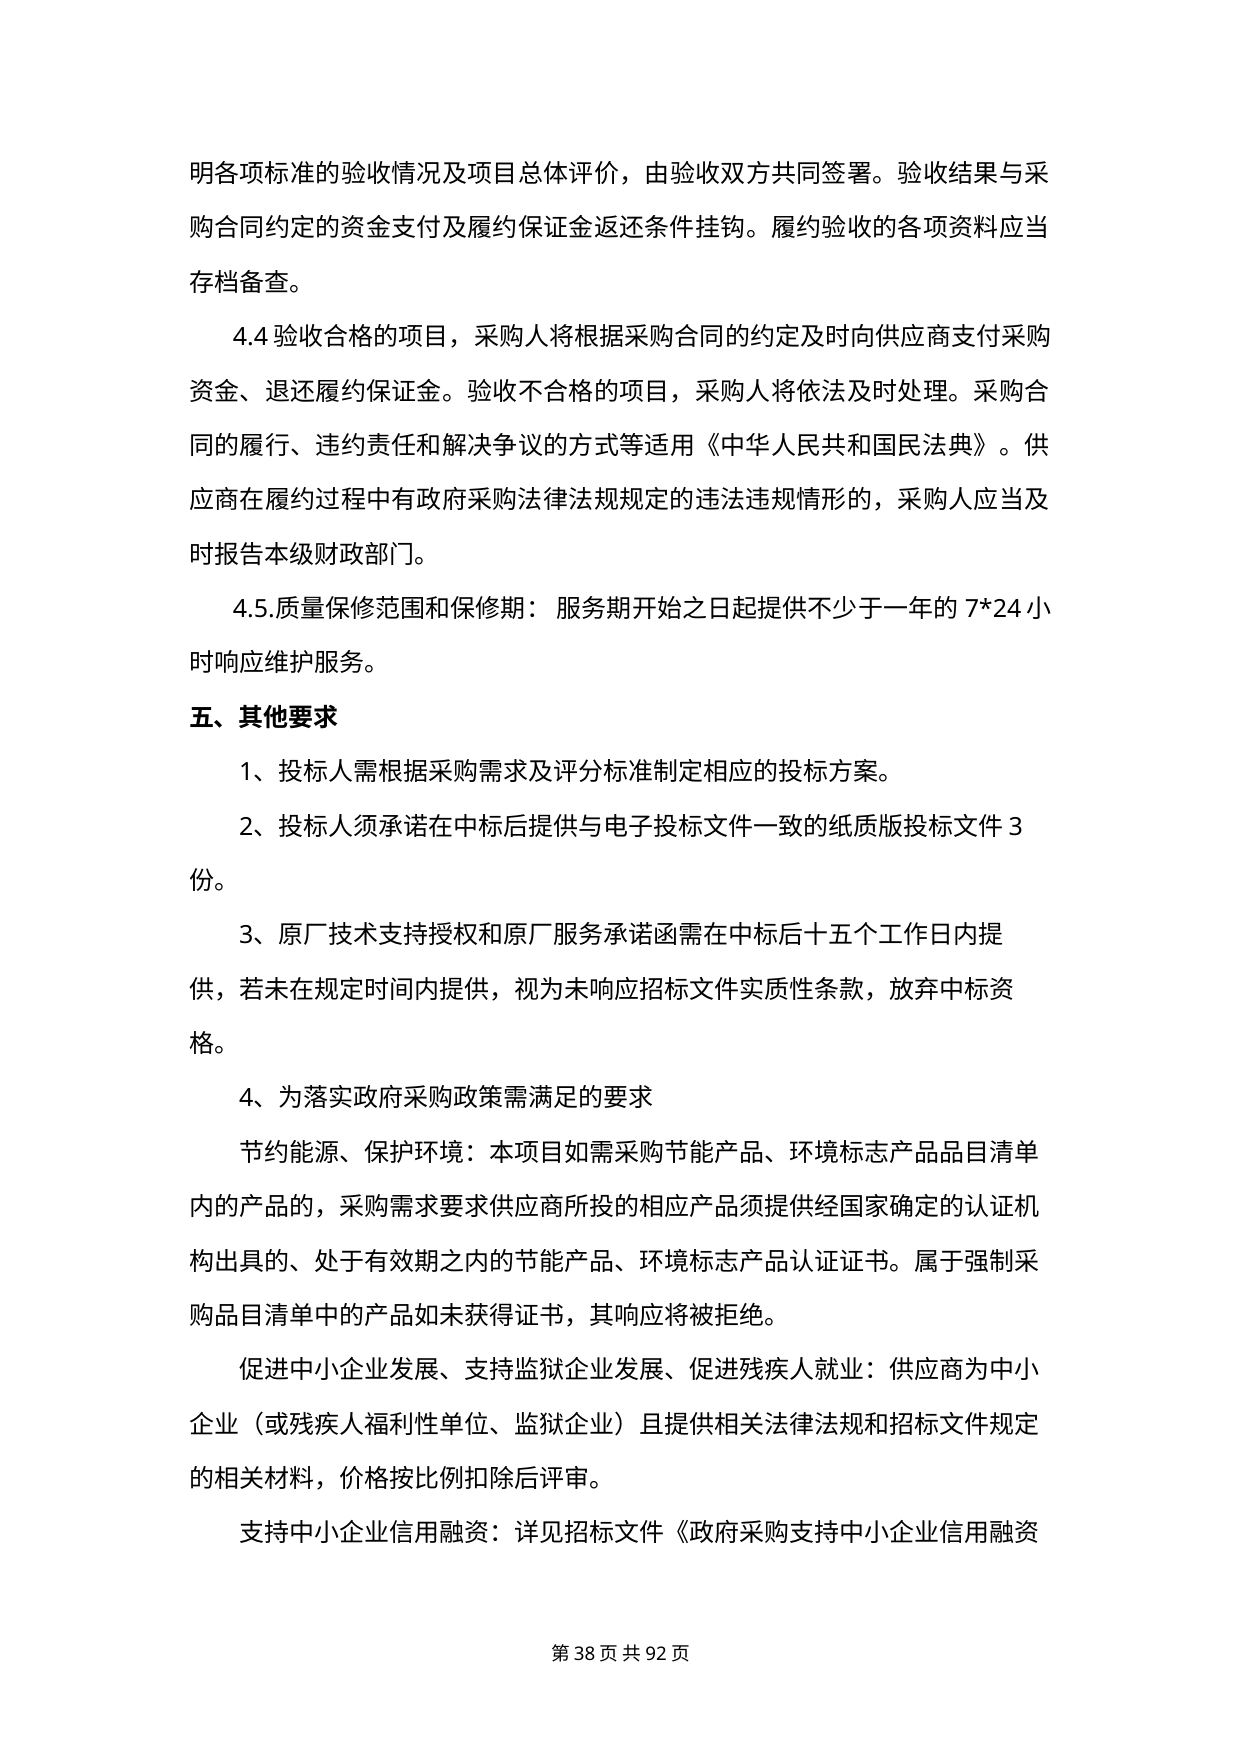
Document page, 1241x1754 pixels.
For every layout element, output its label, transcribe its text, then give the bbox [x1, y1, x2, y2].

text 4.5.质量保修范围和保修期： 服务期开始之日起提供不少于一年的7*24小时响应维护服务。 [189, 588, 1051, 679]
text 3、原厂技术支持授权和原厂服务承诺函需在中标后十五个工作日内提供，若未在规定时间内提供，视为未响应招标文件实质性条款，放弃中标资格。 [189, 915, 1051, 1060]
text 促进中小企业发展、支持监狱企业发展、促进残疾人就业：供应商为中小企业（或残疾人福利性单位、监狱企业）且提供相关法律法规和招标文件规定的相关材料，价格按比例扣除后评审。 [189, 1350, 1051, 1495]
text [189, 153, 1051, 298]
text 4、为落实政府采购政策需满足的要求 [189, 1078, 1051, 1114]
text 2、投标人须承诺在中标后提供与电子投标文件一致的纸质版投标文件3份。 [189, 806, 1051, 897]
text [189, 1513, 1051, 1549]
text 1、投标人需根据采购需求及评分标准制定相应的投标方案。 [189, 752, 1051, 788]
text 节约能源、保护环境：本项目如需采购节能产品、环境标志产品品目清单内的产品的，采购需求要求供应商所投的相应产品须提供经国家确定的认证机构出具的、处于有效期之内的节能产品、环境标志产品认证证书。属于强制采购品目清单中的产品如未获得证书，其响应将被拒绝。 [189, 1132, 1051, 1332]
text 五、其他要求 [189, 697, 1051, 733]
text 4.4验收合格的项目，采购人将根据采购合同的约定及时向供应商支付采购资金、退还履约保证金。验收不合格的项目，采购人将依法及时处理。采购合同的履行、违约责任和解决争议的方式等适用《中华人民共和国民法典》。供应商在履约过程中有政府采购法律法规规定的违法违规情形的，采购人应当及时报告本级财政部门。 [189, 317, 1051, 570]
